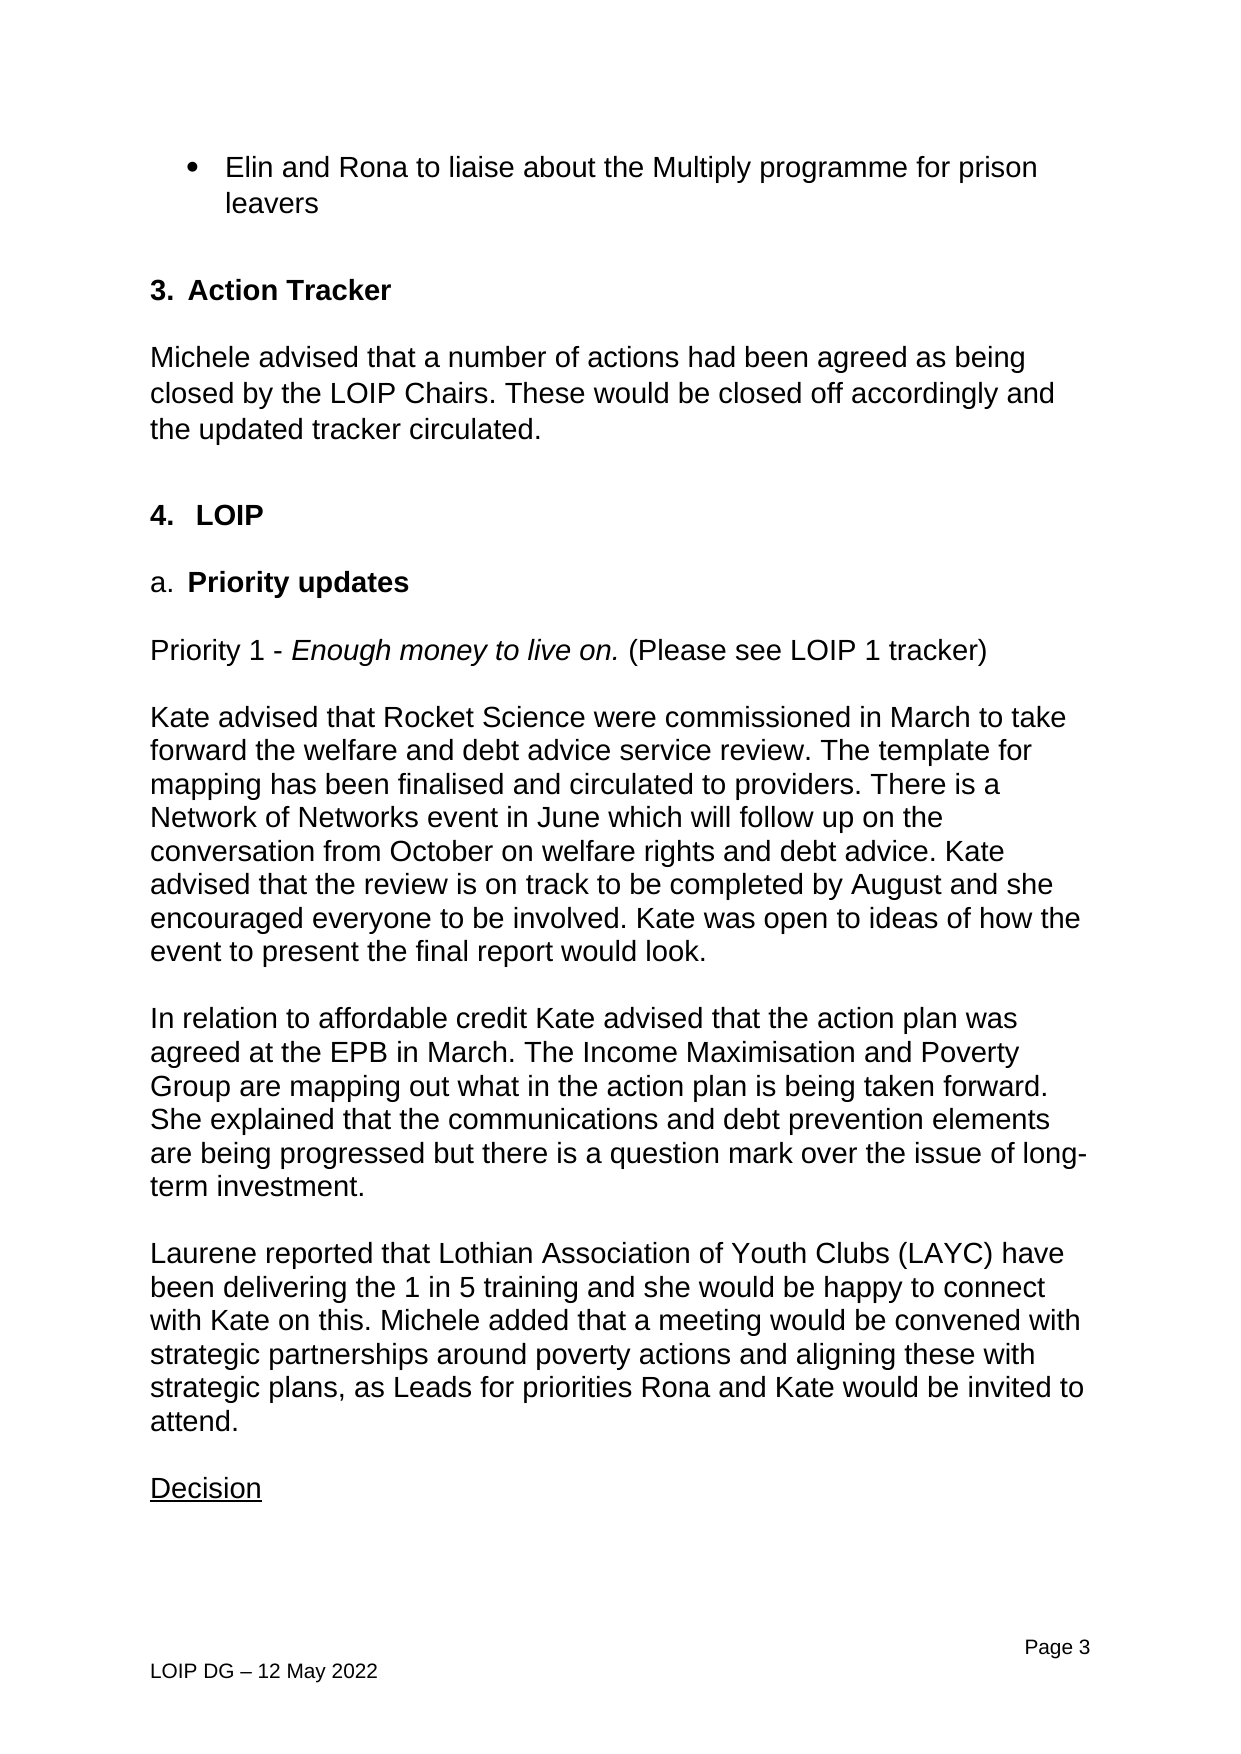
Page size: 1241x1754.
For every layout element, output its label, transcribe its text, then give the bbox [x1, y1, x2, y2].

text Michele advised that a number of actions had been agreed as being closed by the LOIP Chairs. These would be closed off accordingly and the updated tracker circulated. [150, 340, 1090, 446]
list Elin and Rona to liaise about the Multiply programme for prison leavers [187, 150, 1090, 220]
text Laurene reported that Lothian Association of Youth Clubs (LAYC) have been delivering the 1 in 5 training and she would be happy to connect with Kate on this. Michele added that a meeting would be convened with strategic partnerships around poverty actions and aligning these with strategic plans, as Leads for priorities Rona and Kate would be invited to attend. [150, 1236, 1090, 1438]
text Priority 1 - Enough money to live on. (Please see LOIP 1 tracker) [150, 633, 1090, 666]
text In relation to affordable credit Kate advised that the action plan was agreed at the EPB in March. The Income Maximisation and Poverty Group are mapping out what in the action plan is being taken forward. She explained that the communications and debt prevention elements are being progressed but there is a question mark over the issue of long-term investment. [150, 1002, 1090, 1203]
list Priority updates [150, 566, 1090, 599]
list LOIP [150, 498, 1090, 532]
text Decision [150, 1471, 1090, 1505]
text Kate advised that Rocket Science were commissioned in March to take forward the welfare and debt advice service review. The template for mapping has been finalised and circulated to providers. There is a Network of Networks event in June which will follow up on the conversation from October on welfare rights and debt advice. Kate advised that the review is on track to be completed by August and she encouraged everyone to be involved. Kate was open to ideas of how the event to present the final report would look. [150, 700, 1090, 968]
list Action Tracker [150, 273, 1090, 306]
